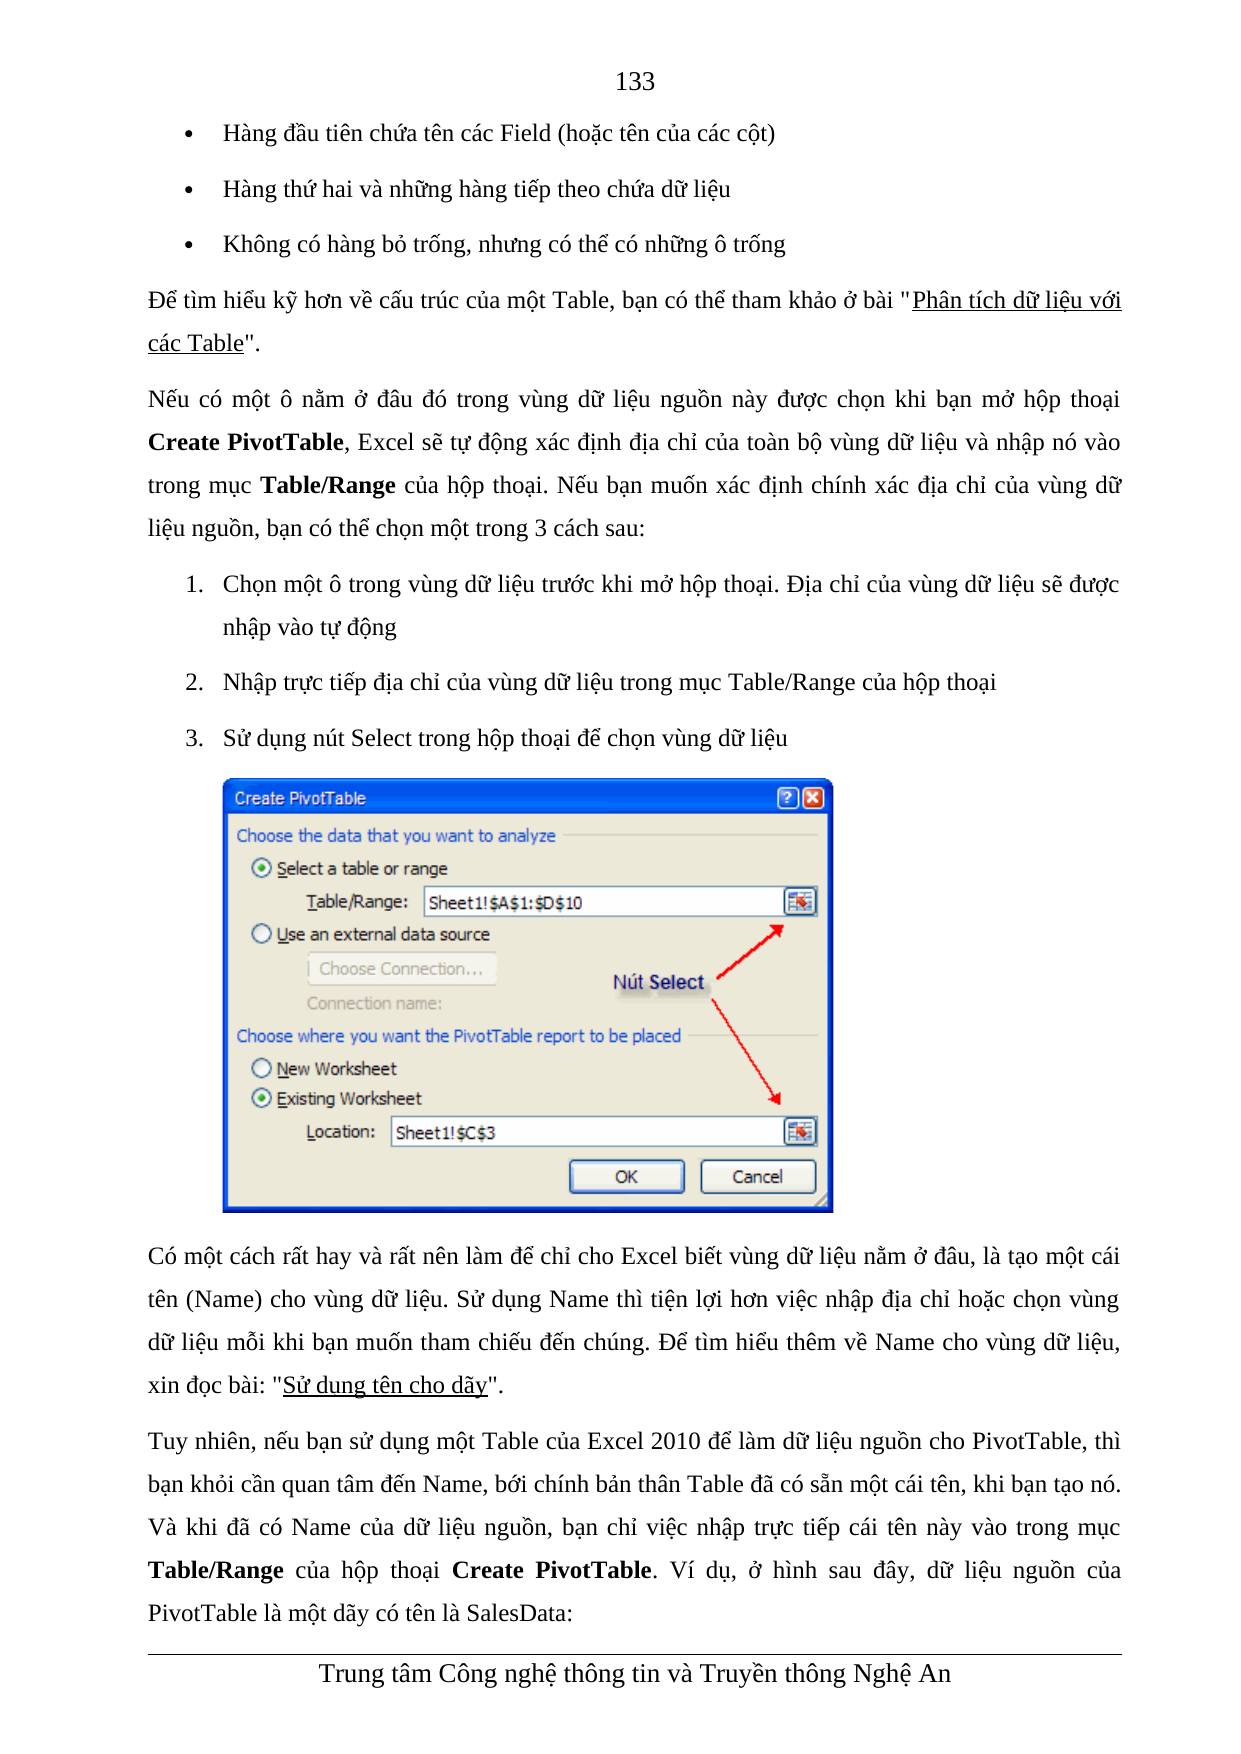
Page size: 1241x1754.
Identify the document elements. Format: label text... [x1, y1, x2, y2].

list Hàng thứ hai và những hàng tiếp theo chứa dữ liệu [185, 174, 1122, 202]
list Sử dụng nút Select trong hộp thoại để chọn vùng dữ liệu [185, 723, 1122, 752]
list Hàng đầu tiên chứa tên các Field (hoặc tên của các cột) [185, 118, 1122, 147]
picture [222, 778, 834, 1213]
list Chọn một ô trong vùng dữ liệu trước khi mở hộp thoại. Địa chỉ của vùng dữ liệu sẽ được nhập vào tự động [185, 569, 1122, 641]
text Để tìm hiểu kỹ hơn về cấu trúc của một Table, bạn có thể tham khảo ở bài "Phân tích dữ liệu với các Table". [148, 285, 1122, 357]
list Không có hàng bỏ trống, nhưng có thể có những ô trống [185, 229, 1122, 258]
list Nhập trực tiếp địa chỉ của vùng dữ liệu trong mục Table/Range của hộp thoại [185, 667, 1122, 696]
text Tuy nhiên, nếu bạn sử dụng một Table của Excel 2010 để làm dữ liệu nguồn cho PivotTable, thì bạn khỏi cần quan tâm đến Name, bới chính bản thân Table đã có sẵn một cái tên, khi bạn tạo nó. Và khi đã có Name của dữ liệu nguồn, bạn chỉ việc nhập trực tiếp cái tên này vào trong mục Table/Range của hộp thoại Create PivotTable. Ví dụ, ở hình sau đây, dữ liệu nguồn của PivotTable là một dãy có tên là SalesData: [148, 1426, 1122, 1627]
text Có một cách rất hay và rất nên làm để chỉ cho Excel biết vùng dữ liệu nằm ở đâu, là tạo một cái tên (Name) cho vùng dữ liệu. Sử dụng Name thì tiện lợi hơn việc nhập địa chỉ hoặc chọn vùng dữ liệu mỗi khi bạn muốn tham chiếu đến chúng. Để tìm hiểu thêm về Name cho vùng dữ liệu, xin đọc bài: "Sử dụng tên cho dãy". [148, 1241, 1122, 1399]
text Nếu có một ô nằm ở đâu đó trong vùng dữ liệu nguồn này được chọn khi bạn mở hộp thoại Create PivotTable, Excel sẽ tự động xác định địa chỉ của toàn bộ vùng dữ liệu và nhập nó vào trong mục Table/Range của hộp thoại. Nếu bạn muốn xác định chính xác địa chỉ của vùng dữ liệu nguồn, bạn có thể chọn một trong 3 cách sau: [148, 384, 1122, 542]
